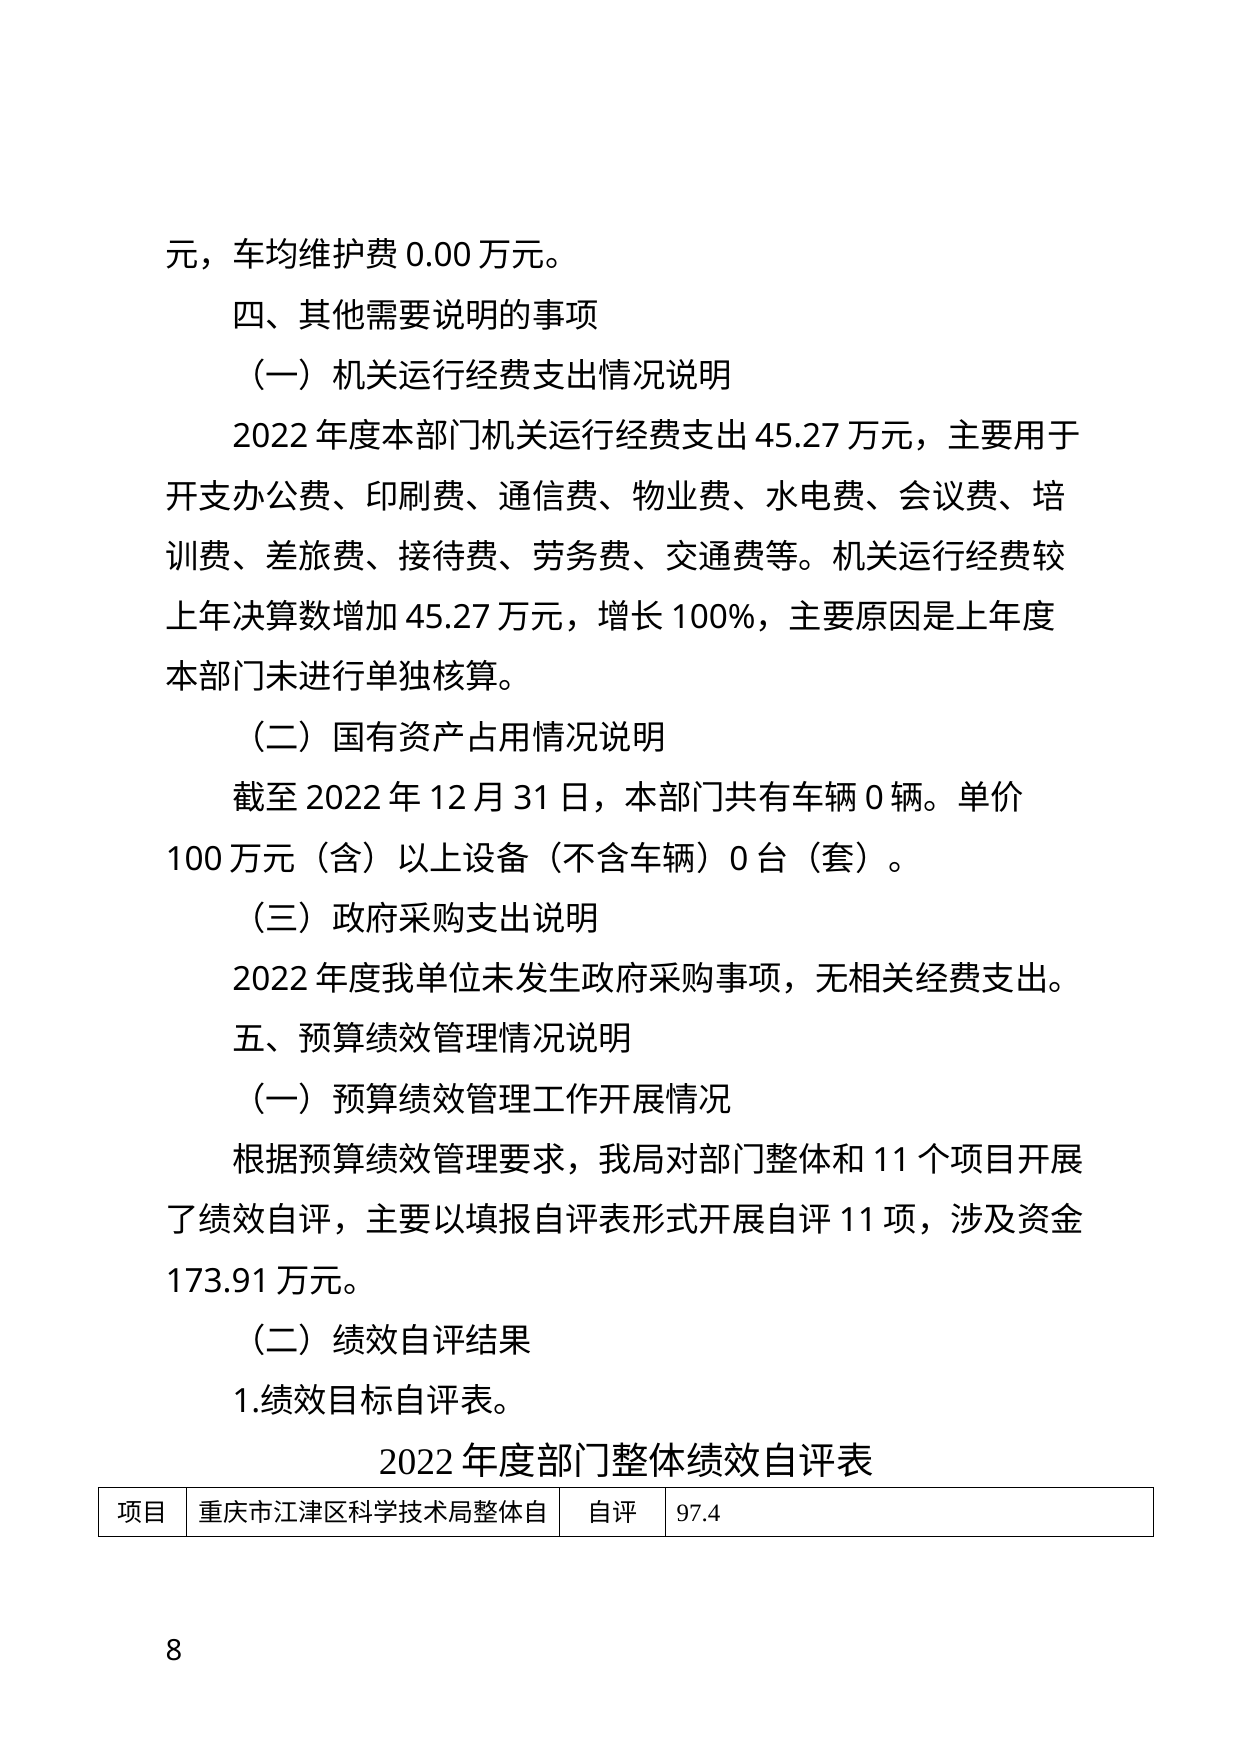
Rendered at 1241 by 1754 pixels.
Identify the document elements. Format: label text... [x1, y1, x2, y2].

text （三）政府采购支出说明 [165, 882, 1087, 942]
table_header 项目 名称 [99, 1488, 186, 1536]
text （二）绩效自评结果 [165, 1304, 1087, 1364]
table_header 97.4 [666, 1488, 1153, 1536]
table_header 自评 总分 （分） [560, 1488, 665, 1536]
table_header 重庆市江津区科学技术局整体自评 [187, 1488, 559, 1536]
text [165, 218, 1087, 279]
text 1.绩效目标自评表。 [165, 1364, 1087, 1425]
list 2022年度部门整体绩效自评表 [165, 1425, 1087, 1487]
text 截至2022年12月31日，本部门共有车辆0辆。单价100万元（含）以上设备（不含车辆）0台（套）。 [165, 761, 1087, 882]
text 五、预算绩效管理情况说明 [165, 1003, 1087, 1063]
text （二）国有资产占用情况说明 [165, 701, 1087, 761]
text （一）预算绩效管理工作开展情况 [165, 1063, 1087, 1123]
text 2022年度本部门机关运行经费支出45.27万元，主要用于开支办公费、印刷费、通信费、物业费、水电费、会议费、培训费、差旅费、接待费、劳务费、交通费等。机关运行经费较上年决算数增加45.27万元，增长100%，主要原因是上年度本部门未进行单独核算。 [165, 399, 1087, 701]
text 四、其他需要说明的事项 [165, 279, 1087, 339]
text 根据预算绩效管理要求，我局对部门整体和11个项目开展了绩效自评，主要以填报自评表形式开展自评11项，涉及资金173.91万元。 [165, 1123, 1087, 1304]
text 2022年度我单位未发生政府采购事项，无相关经费支出。 [165, 942, 1087, 1003]
text （一）机关运行经费支出情况说明 [165, 339, 1087, 399]
